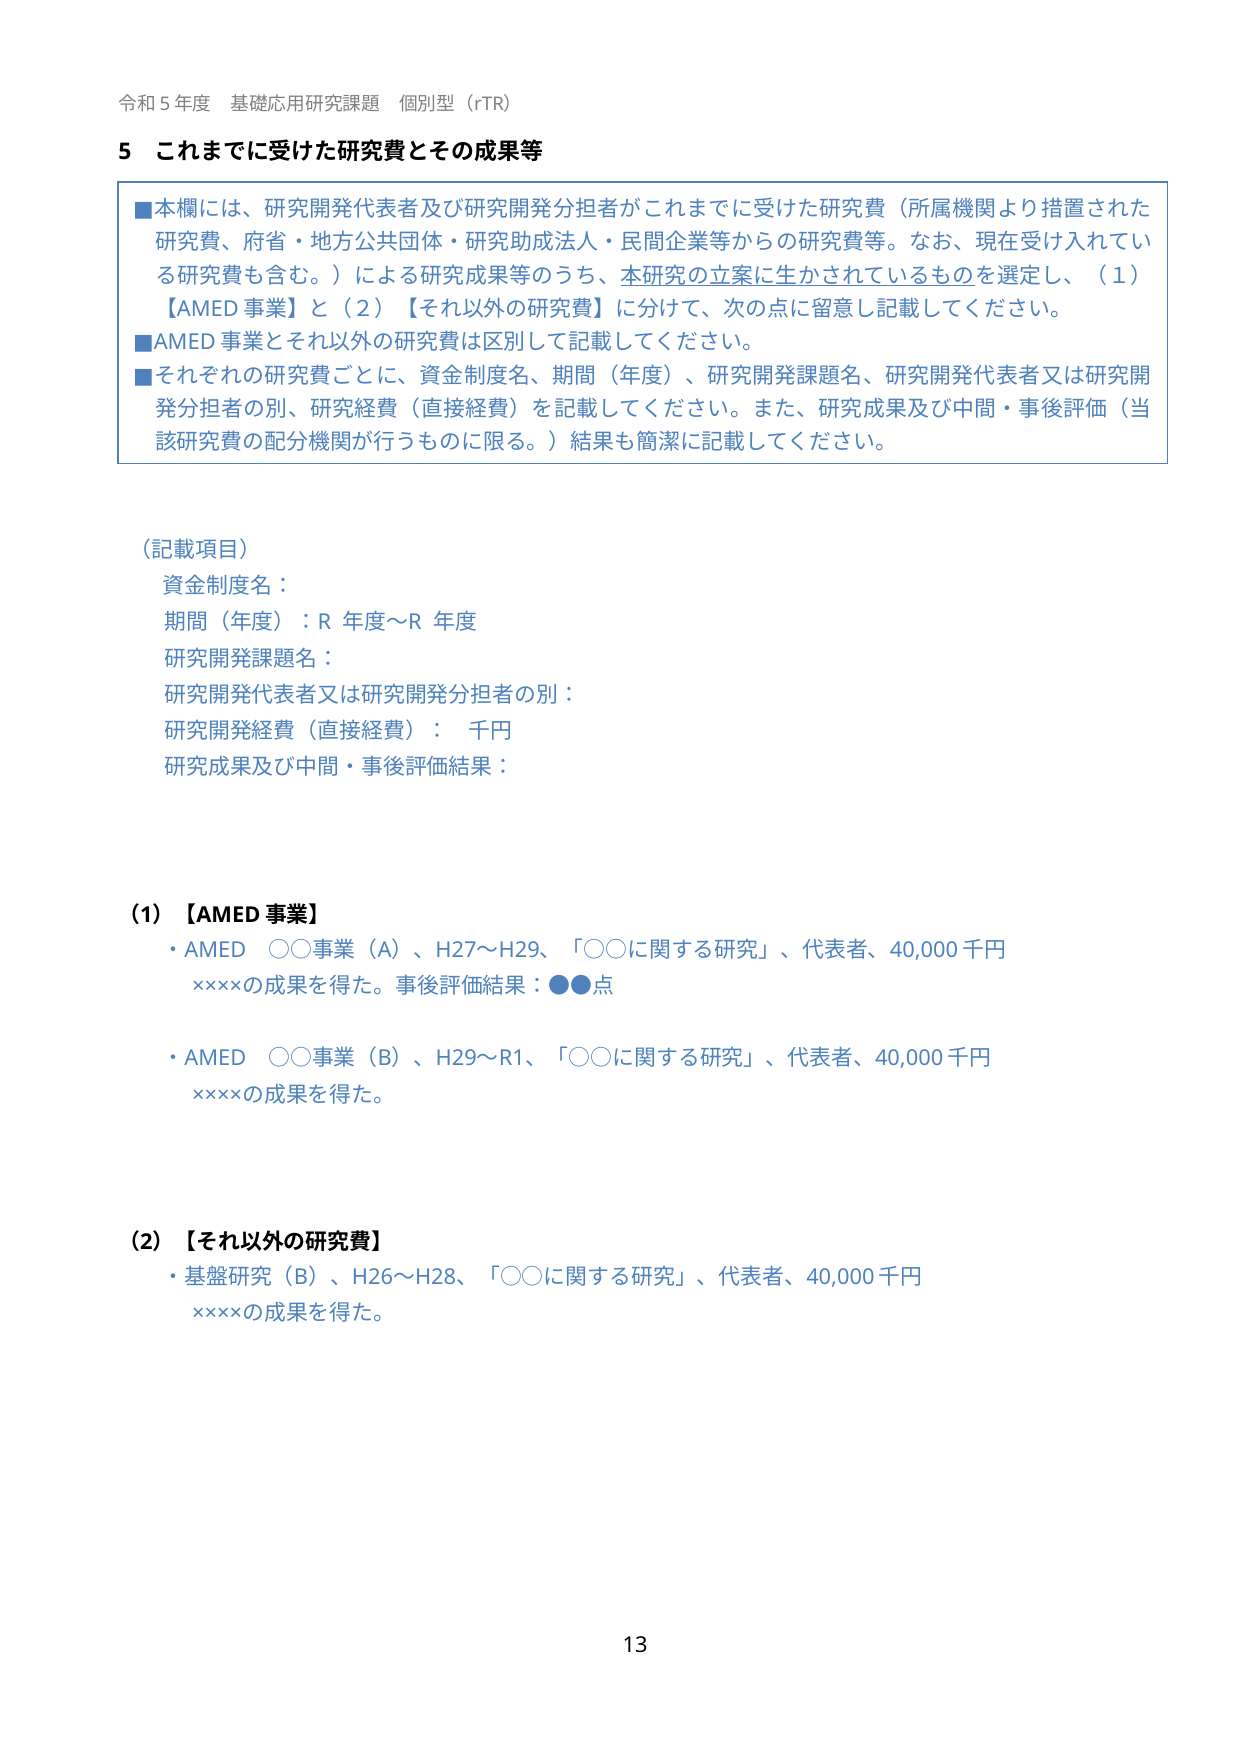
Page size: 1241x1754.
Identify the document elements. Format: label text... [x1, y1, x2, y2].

text 研究開発代表者又は研究開発分担者の別： [129, 674, 1152, 711]
subtitle （1）【AMED事業】 [118, 892, 1152, 929]
text 研究成果及び中間・事後評価結果： [129, 747, 1152, 783]
subtitle 5 これまでに受けた研究費とその成果等 [118, 129, 1152, 167]
text ××××の成果を得た。 [118, 1074, 1152, 1111]
text 研究開発課題名： [129, 638, 1152, 674]
text ××××の成果を得た。事後評価結果：●●点 [118, 966, 1152, 1002]
text ・AMED ○○事業（B）、H29～R1、「○○に関する研究」、代表者、40,000千円 [118, 1038, 1152, 1074]
text 期間（年度）：R 年度～R 年度 [129, 602, 1152, 638]
text ・AMED ○○事業（A）、H27～H29、「○○に関する研究」、代表者、40,000千円 [118, 929, 1152, 966]
text 資金制度名： [118, 566, 1152, 602]
text 研究開発経費（直接経費）： 千円 [129, 711, 1152, 747]
text ・基盤研究（B）、H26～H28、「○○に関する研究」、代表者、40,000千円 [118, 1257, 1152, 1293]
subtitle （2）【それ以外の研究費】 [118, 1219, 1152, 1257]
text ××××の成果を得た。 [118, 1293, 1152, 1329]
text （記載項目） [129, 529, 1152, 566]
